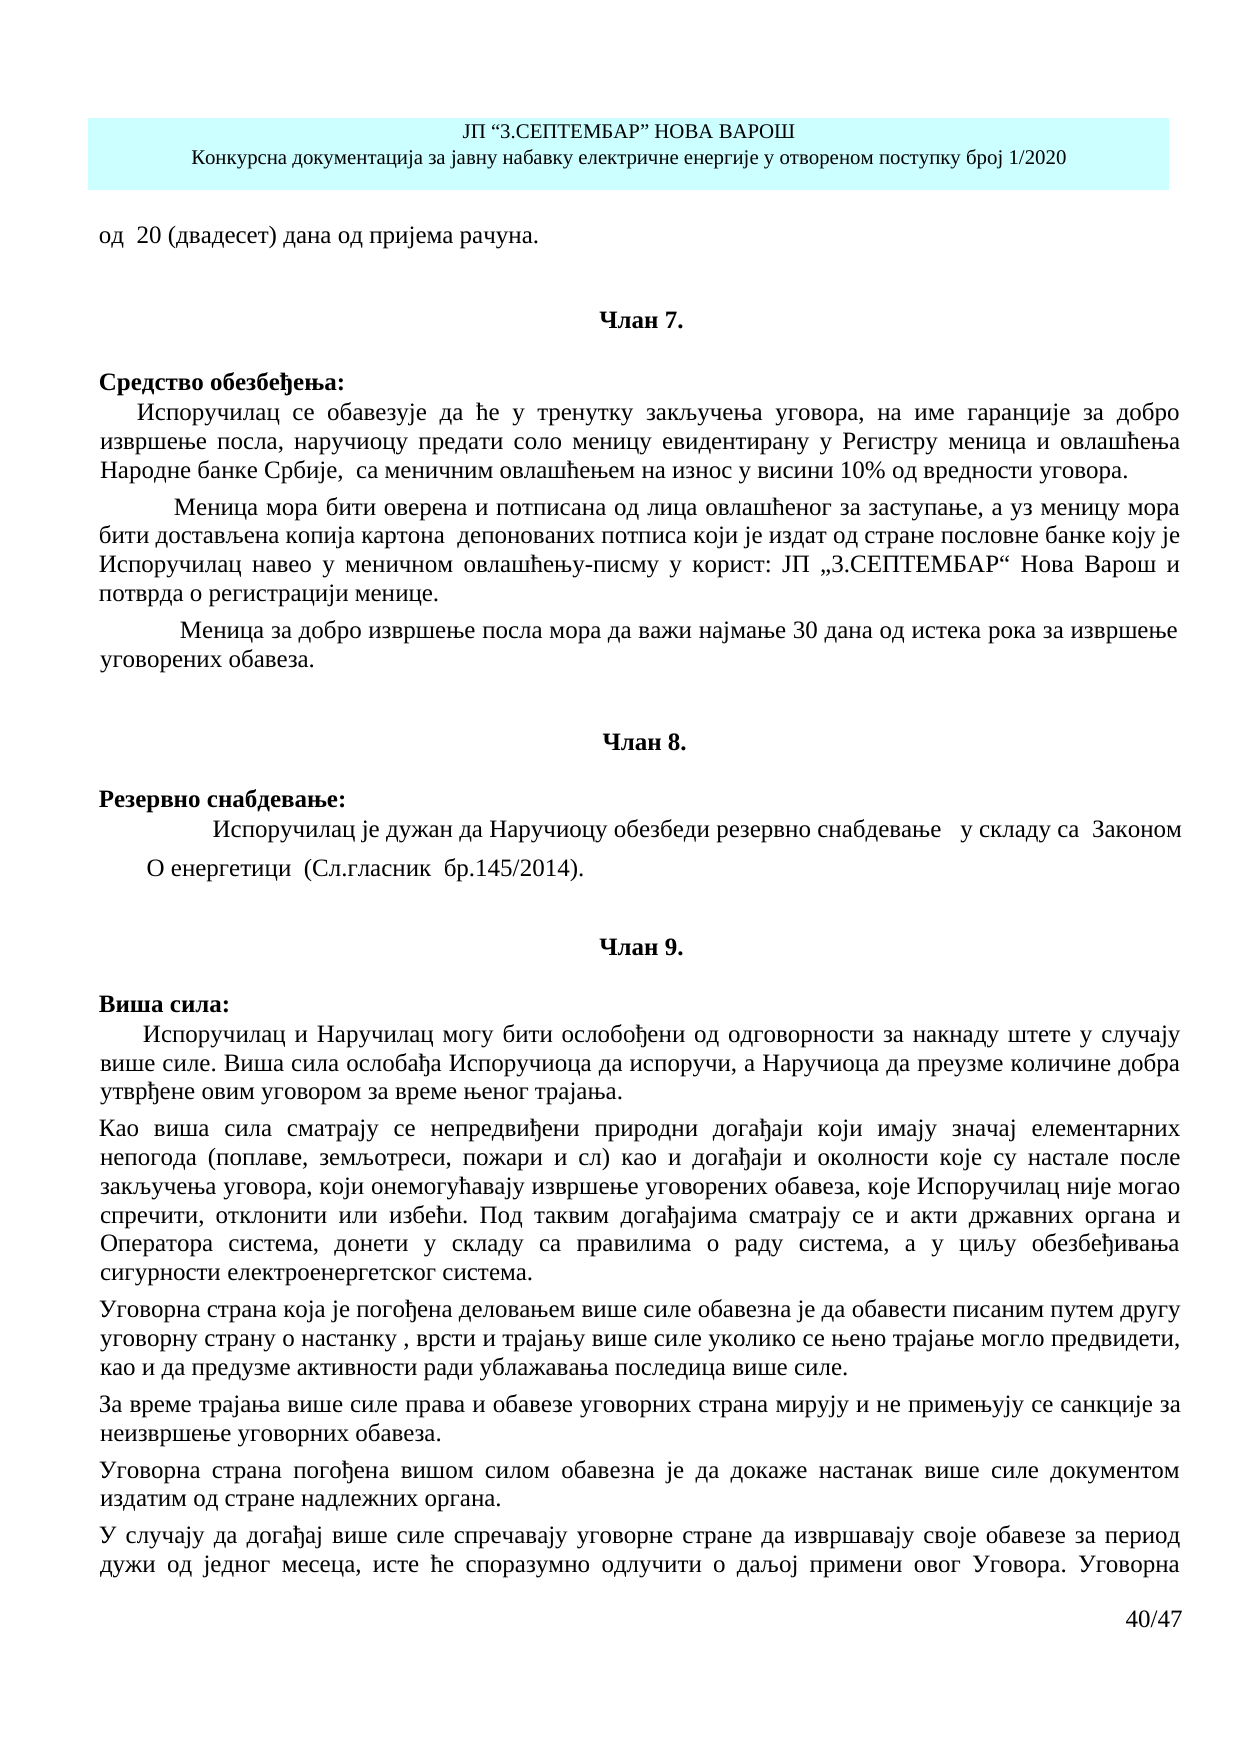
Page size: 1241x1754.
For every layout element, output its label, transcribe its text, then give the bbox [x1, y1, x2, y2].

text Члан 8. [100, 727, 1182, 756]
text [99, 1521, 1181, 1578]
text О енергетици (Сл.гласник бр.145/2014). [59, 853, 1182, 882]
text Испоручилац је дужан да Наручиоцу обезбеди резервно снабдевање у складу са Законом [59, 814, 1182, 842]
text Меница мора бити оверена и потписана од лица овлашћеног за заступање, а уз меницу мора бити достављена копија картона депонованих потписа који је издат од стране пословне банке коју је Испоручилац навео у меничном овлашћењу-писму у корист: ЈП „3.СЕПТЕМБАР“ Нова Варош и потврда о регистрацији менице. [99, 492, 1181, 607]
text Меница за добро извршење посла мора да важи најмање 30 дана од истека рока за извршење уговорених обавеза. [99, 615, 1181, 673]
text Средство обезбеђења: [99, 367, 1182, 396]
text За време трајања више силе права и обавезе уговорних страна мирују и не примењују се санкције за неизвршење уговорних обавеза. [99, 1389, 1181, 1446]
text Резервно снабдевање: [99, 784, 1182, 813]
text Члан 9. [100, 932, 1182, 961]
text Испоручилац и Наручилац могу бити ослобођени од одговорности за накнаду штете у случају више силе. Виша сила ослобађа Испоручиоца да испоручи, а Наручиоца да преузме количине добра утврђене овим уговором за време њеног трајања. [99, 1019, 1181, 1105]
text Испоручилац се обавезује да ће у тренутку закључења уговора, на име гаранције за добро извршење посла, наручиоцу предати соло меницу евидентирану у Регистру меница и овлашћења Народне банке Србије, са меничним овлашћењем на износ у висини 10% од вредности уговора. [99, 397, 1181, 483]
text Члан 7. [100, 305, 1182, 333]
text Уговорна страна која је погођена деловањем више силе обавезна је да обавести писаним путем другу уговорну страну о настанку , врсти и трајању више силе уколико се њено трајање могло предвидети, као и да предузме активности ради ублажавања последица више силе. [99, 1294, 1181, 1381]
text од 20 (двадесет) дана од пријема рачуна. [99, 220, 1181, 249]
text Уговорна страна погођена вишом силом обавезна је да докаже настанак више силе документом издатим од стране надлежних органа. [99, 1455, 1181, 1512]
text Виша сила: [99, 989, 1182, 1018]
text Као виша сила сматрају се непредвиђени природни догађаји који имају значај елементарних непогода (поплаве, земљотреси, пожари и сл) као и догађаји и околности које су настале после закључења уговора, који онемогућавају извршење уговорених обавеза, које Испоручилац није могао спречити, отклонити или избећи. Под таквим догађајима сматрају се и акти државних органа и Оператора система, донети у складу са правилима о раду система, а у циљу обезбеђивања сигурности електроенергетског система. [99, 1113, 1181, 1286]
